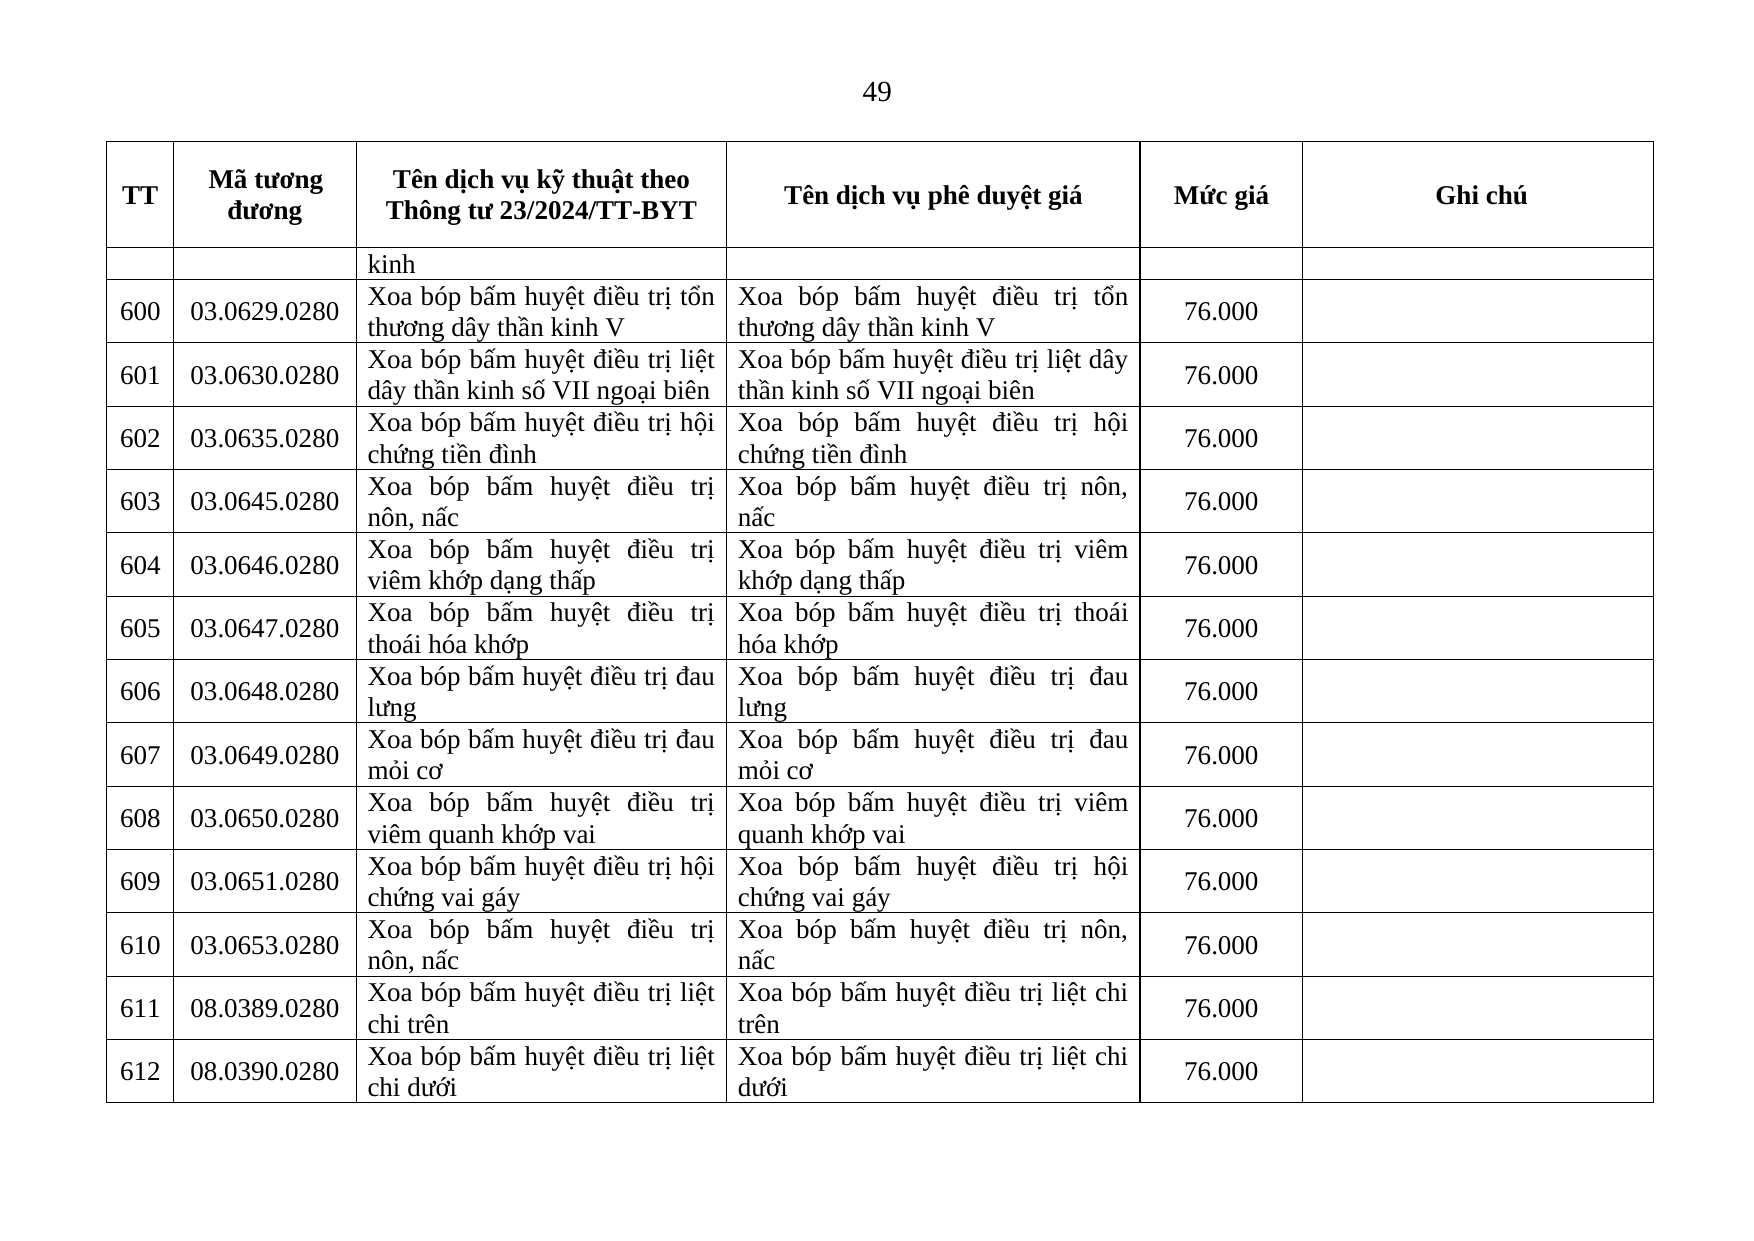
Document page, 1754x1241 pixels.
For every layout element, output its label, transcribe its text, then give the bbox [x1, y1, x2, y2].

table_header TT [107, 142, 173, 247]
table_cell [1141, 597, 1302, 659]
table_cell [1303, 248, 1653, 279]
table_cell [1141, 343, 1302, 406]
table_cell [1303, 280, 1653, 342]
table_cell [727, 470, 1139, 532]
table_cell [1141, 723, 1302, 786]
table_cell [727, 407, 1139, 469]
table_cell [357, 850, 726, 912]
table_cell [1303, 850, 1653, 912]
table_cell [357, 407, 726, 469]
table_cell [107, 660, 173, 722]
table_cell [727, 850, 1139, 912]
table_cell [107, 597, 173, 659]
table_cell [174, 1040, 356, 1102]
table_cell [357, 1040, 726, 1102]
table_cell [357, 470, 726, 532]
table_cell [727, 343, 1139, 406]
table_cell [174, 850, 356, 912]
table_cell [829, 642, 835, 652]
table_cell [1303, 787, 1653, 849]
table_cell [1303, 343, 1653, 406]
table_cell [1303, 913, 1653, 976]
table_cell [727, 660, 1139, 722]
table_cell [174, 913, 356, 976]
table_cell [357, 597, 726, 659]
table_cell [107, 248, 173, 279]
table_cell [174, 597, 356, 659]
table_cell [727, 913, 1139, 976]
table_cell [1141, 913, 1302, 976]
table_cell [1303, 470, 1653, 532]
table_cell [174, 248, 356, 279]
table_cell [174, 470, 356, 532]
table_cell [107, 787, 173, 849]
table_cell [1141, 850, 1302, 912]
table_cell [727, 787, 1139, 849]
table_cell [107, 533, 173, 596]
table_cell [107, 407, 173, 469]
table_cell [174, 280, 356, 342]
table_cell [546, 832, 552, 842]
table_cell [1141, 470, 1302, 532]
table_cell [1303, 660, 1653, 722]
table_header Ghi chú [1303, 142, 1653, 247]
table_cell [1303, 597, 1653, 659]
table_header Tên dịch vụ phê duyệt giá [727, 142, 1139, 247]
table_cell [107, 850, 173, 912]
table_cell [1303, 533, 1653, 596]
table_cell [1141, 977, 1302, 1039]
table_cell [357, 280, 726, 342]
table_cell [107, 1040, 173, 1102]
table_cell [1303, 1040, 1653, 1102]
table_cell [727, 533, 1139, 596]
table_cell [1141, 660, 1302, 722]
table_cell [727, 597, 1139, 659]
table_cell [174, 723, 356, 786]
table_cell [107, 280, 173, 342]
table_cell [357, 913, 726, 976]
table_header Mã tương đương [174, 142, 356, 247]
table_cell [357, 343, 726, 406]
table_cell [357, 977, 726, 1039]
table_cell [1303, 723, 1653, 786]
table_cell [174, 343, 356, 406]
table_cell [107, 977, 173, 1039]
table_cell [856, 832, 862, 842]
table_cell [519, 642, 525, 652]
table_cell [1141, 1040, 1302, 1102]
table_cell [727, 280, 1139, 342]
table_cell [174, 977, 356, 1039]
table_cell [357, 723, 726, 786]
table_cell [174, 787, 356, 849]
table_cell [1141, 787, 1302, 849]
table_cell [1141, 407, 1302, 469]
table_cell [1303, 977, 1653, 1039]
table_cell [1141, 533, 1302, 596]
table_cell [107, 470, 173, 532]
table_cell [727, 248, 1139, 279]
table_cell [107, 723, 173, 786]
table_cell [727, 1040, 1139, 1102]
table_header Tên dịch vụ kỹ thuật theo Thông tư 23/2024/TT-BYT [357, 142, 726, 247]
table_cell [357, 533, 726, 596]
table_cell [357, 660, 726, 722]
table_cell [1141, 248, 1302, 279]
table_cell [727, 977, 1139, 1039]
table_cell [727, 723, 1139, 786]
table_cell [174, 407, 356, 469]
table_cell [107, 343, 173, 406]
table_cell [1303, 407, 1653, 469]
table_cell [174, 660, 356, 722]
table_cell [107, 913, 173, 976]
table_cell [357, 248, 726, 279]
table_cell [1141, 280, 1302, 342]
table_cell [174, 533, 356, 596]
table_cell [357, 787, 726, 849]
table_header Mức giá [1141, 142, 1302, 247]
